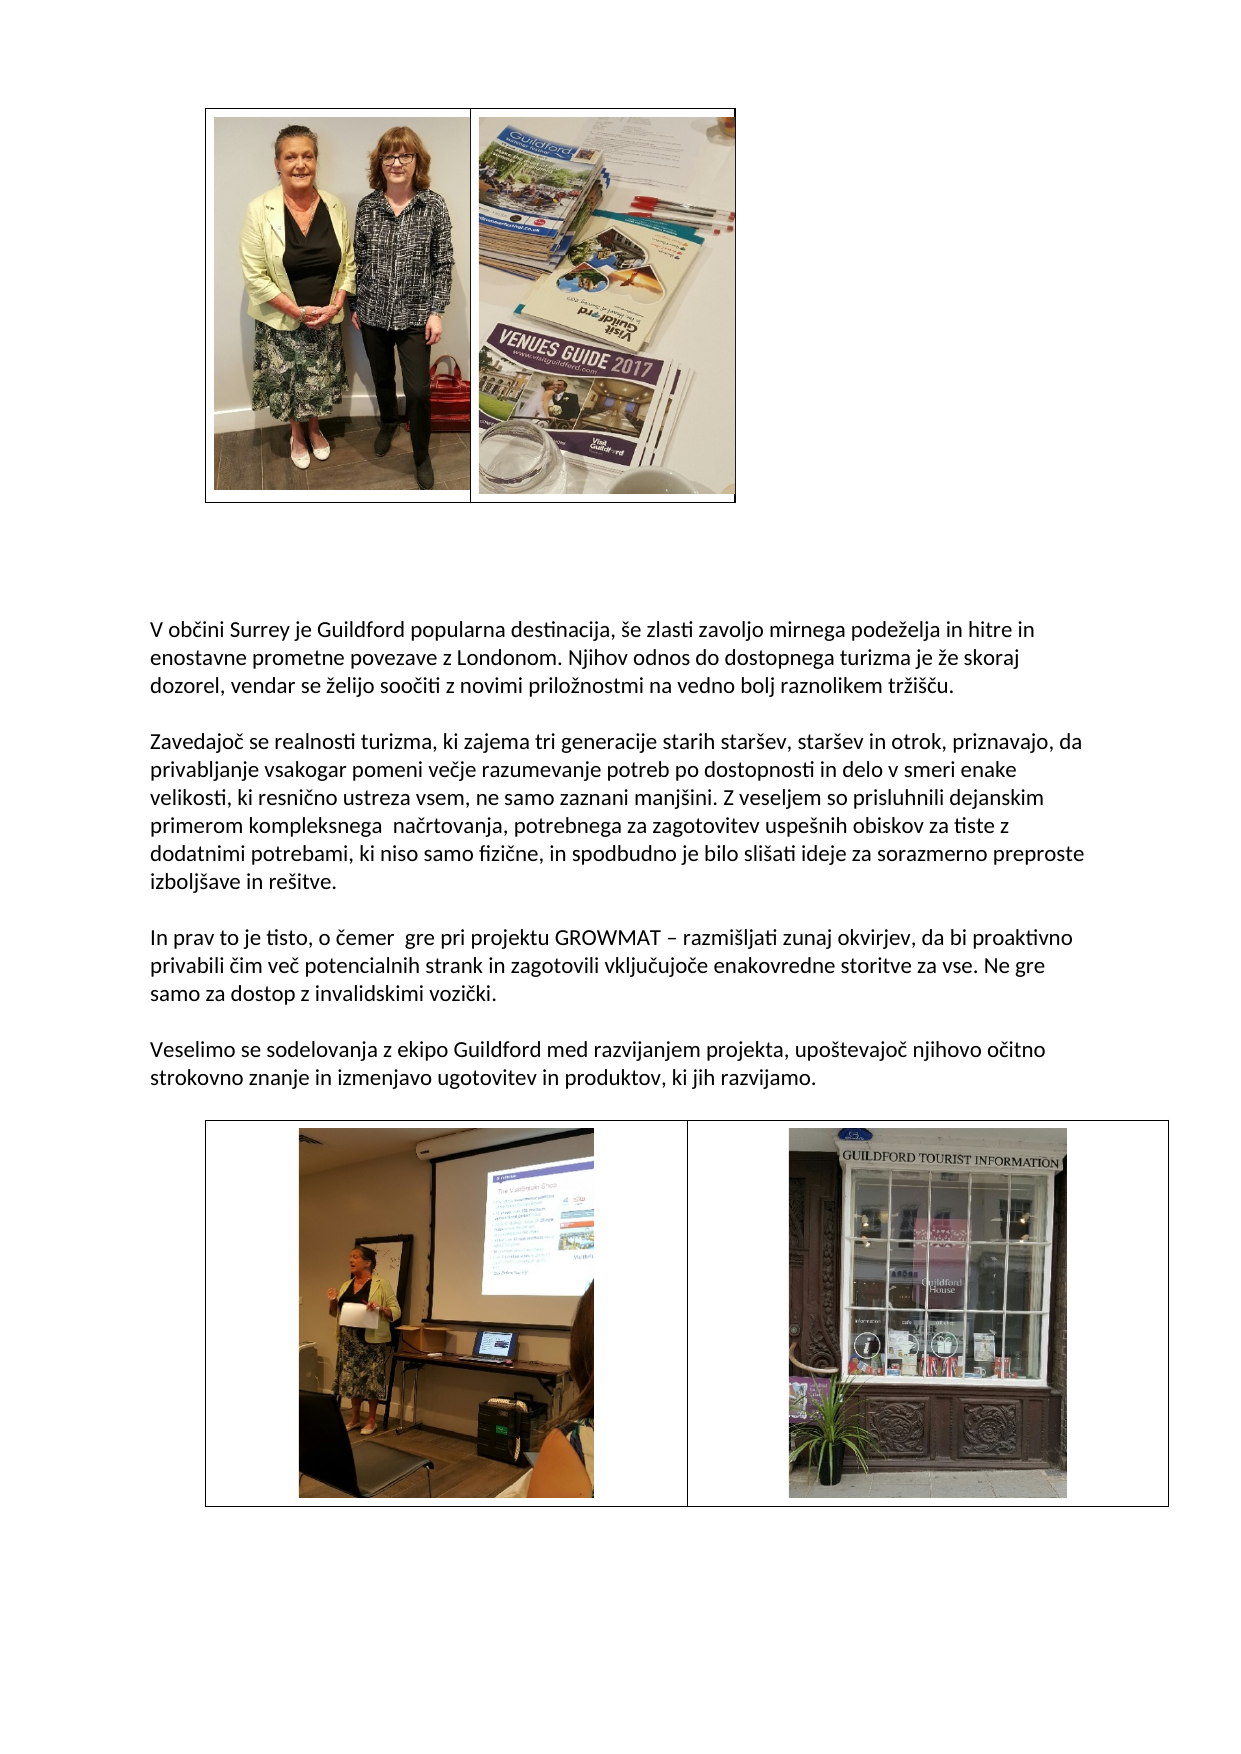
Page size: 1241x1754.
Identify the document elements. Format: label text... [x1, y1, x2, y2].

table_header [688, 1121, 1168, 1506]
table_header [471, 109, 734, 502]
text V občini Surrey je Guildford popularna destinacija, še zlasti zavoljo mirnega podeželja in hitre in enostavne prometne povezave z Londonom. Njihov odnos do dostopnega turizma je že skoraj dozorel, vendar se želijo soočiti z novimi priložnostmi na vedno bolj raznolikem tržišču. [150, 615, 1090, 699]
text Zavedajoč se realnosti turizma, ki zajema tri generacije starih staršev, staršev in otrok, priznavajo, da privabljanje vsakogar pomeni večje razumevanje potreb po dostopnosti in delo v smeri enake velikosti, ki resnično ustreza vsem, ne samo zaznani manjšini. Z veseljem so prisluhnili dejanskim primerom kompleksnega načrtovanja, potrebnega za zagotovitev uspešnih obiskov za tiste z dodatnimi potrebami, ki niso samo fizične, in spodbudno je bilo slišati ideje za sorazmerno preproste izboljšave in rešitve. [150, 727, 1090, 895]
text Veselimo se sodelovanja z ekipo Guildford med razvijanjem projekta, upoštevajoč njihovo očitno strokovno znanje in izmenjavo ugotovitev in produktov, ki jih razvijamo. [150, 1036, 1090, 1092]
picture [788, 1128, 1067, 1498]
table_header [206, 109, 470, 502]
text In prav to je tisto, o čemer gre pri projektu GROWMAT – razmišljati zunaj okvirjev, da bi proaktivno privabili čim več potencialnih strank in zagotovili vključujoče enakovredne storitve za vse. Ne gre samo za dostop z invalidskimi vozički. [150, 923, 1090, 1007]
picture [298, 1128, 594, 1498]
picture [214, 117, 471, 490]
picture [478, 117, 736, 494]
table_header [206, 1121, 687, 1506]
